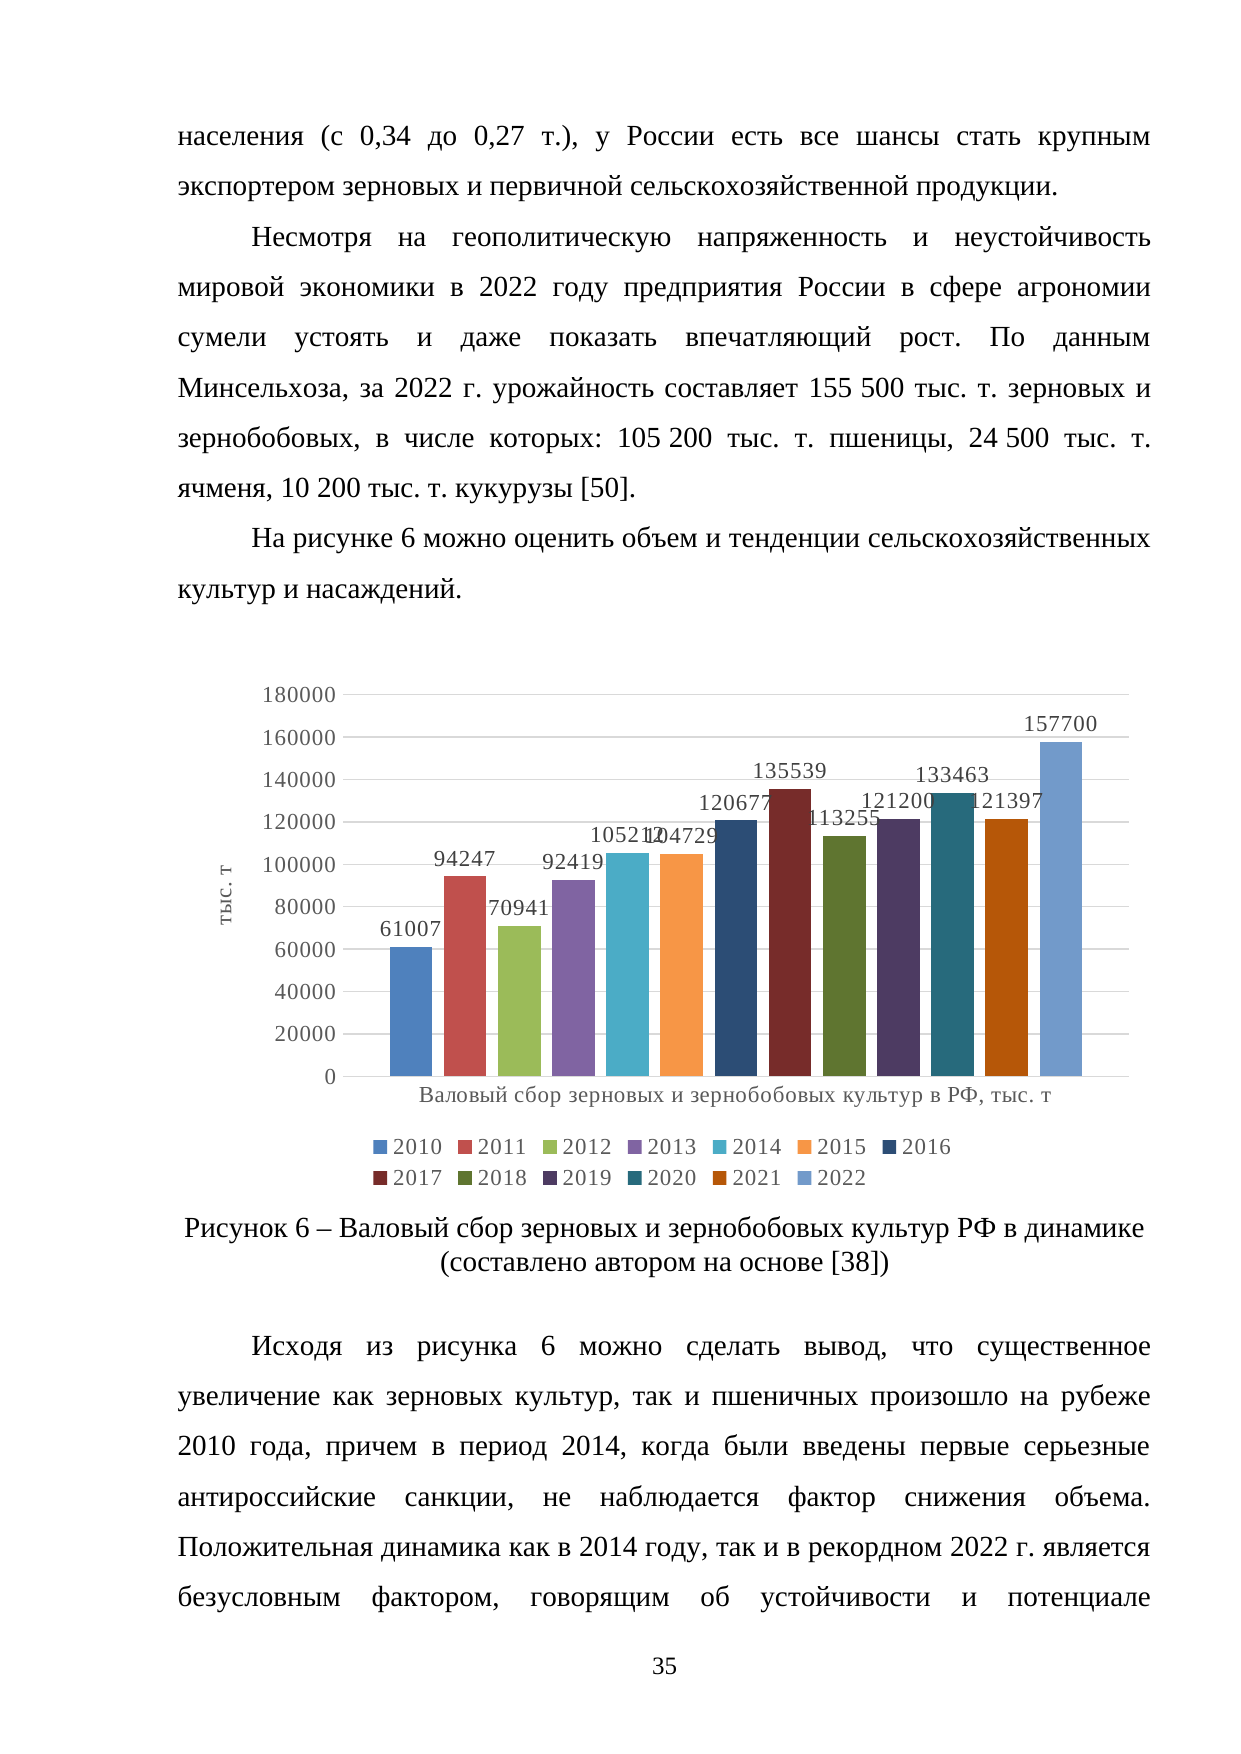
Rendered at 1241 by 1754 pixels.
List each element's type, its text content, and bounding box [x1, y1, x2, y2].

text На рисунке 6 можно оценить объем и тенденции сельскохозяйственных культур и насаждений. [177, 521, 1152, 604]
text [177, 1328, 1152, 1613]
text Несмотря на геополитическую напряженность и неустойчивость мировой экономики в 2022 году предприятия России в сфере агрономии сумели устоять и даже показать впечатляющий рост. По данным Минсельхоза, за 2022 г. урожайность составляет 155 500 тыс. т. зерновых и зернобобовых, в числе которых: 105 200 тыс. т. пшеницы, 24 500 тыс. т. ячменя, 10 200 тыс. т. кукурузы [50]. [177, 219, 1152, 504]
list Рисунок 6 – Валовый сбор зерновых и зернобобовых культур РФ в динамике (составлено автором на основе [38]) [177, 1211, 1152, 1278]
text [177, 118, 1152, 202]
